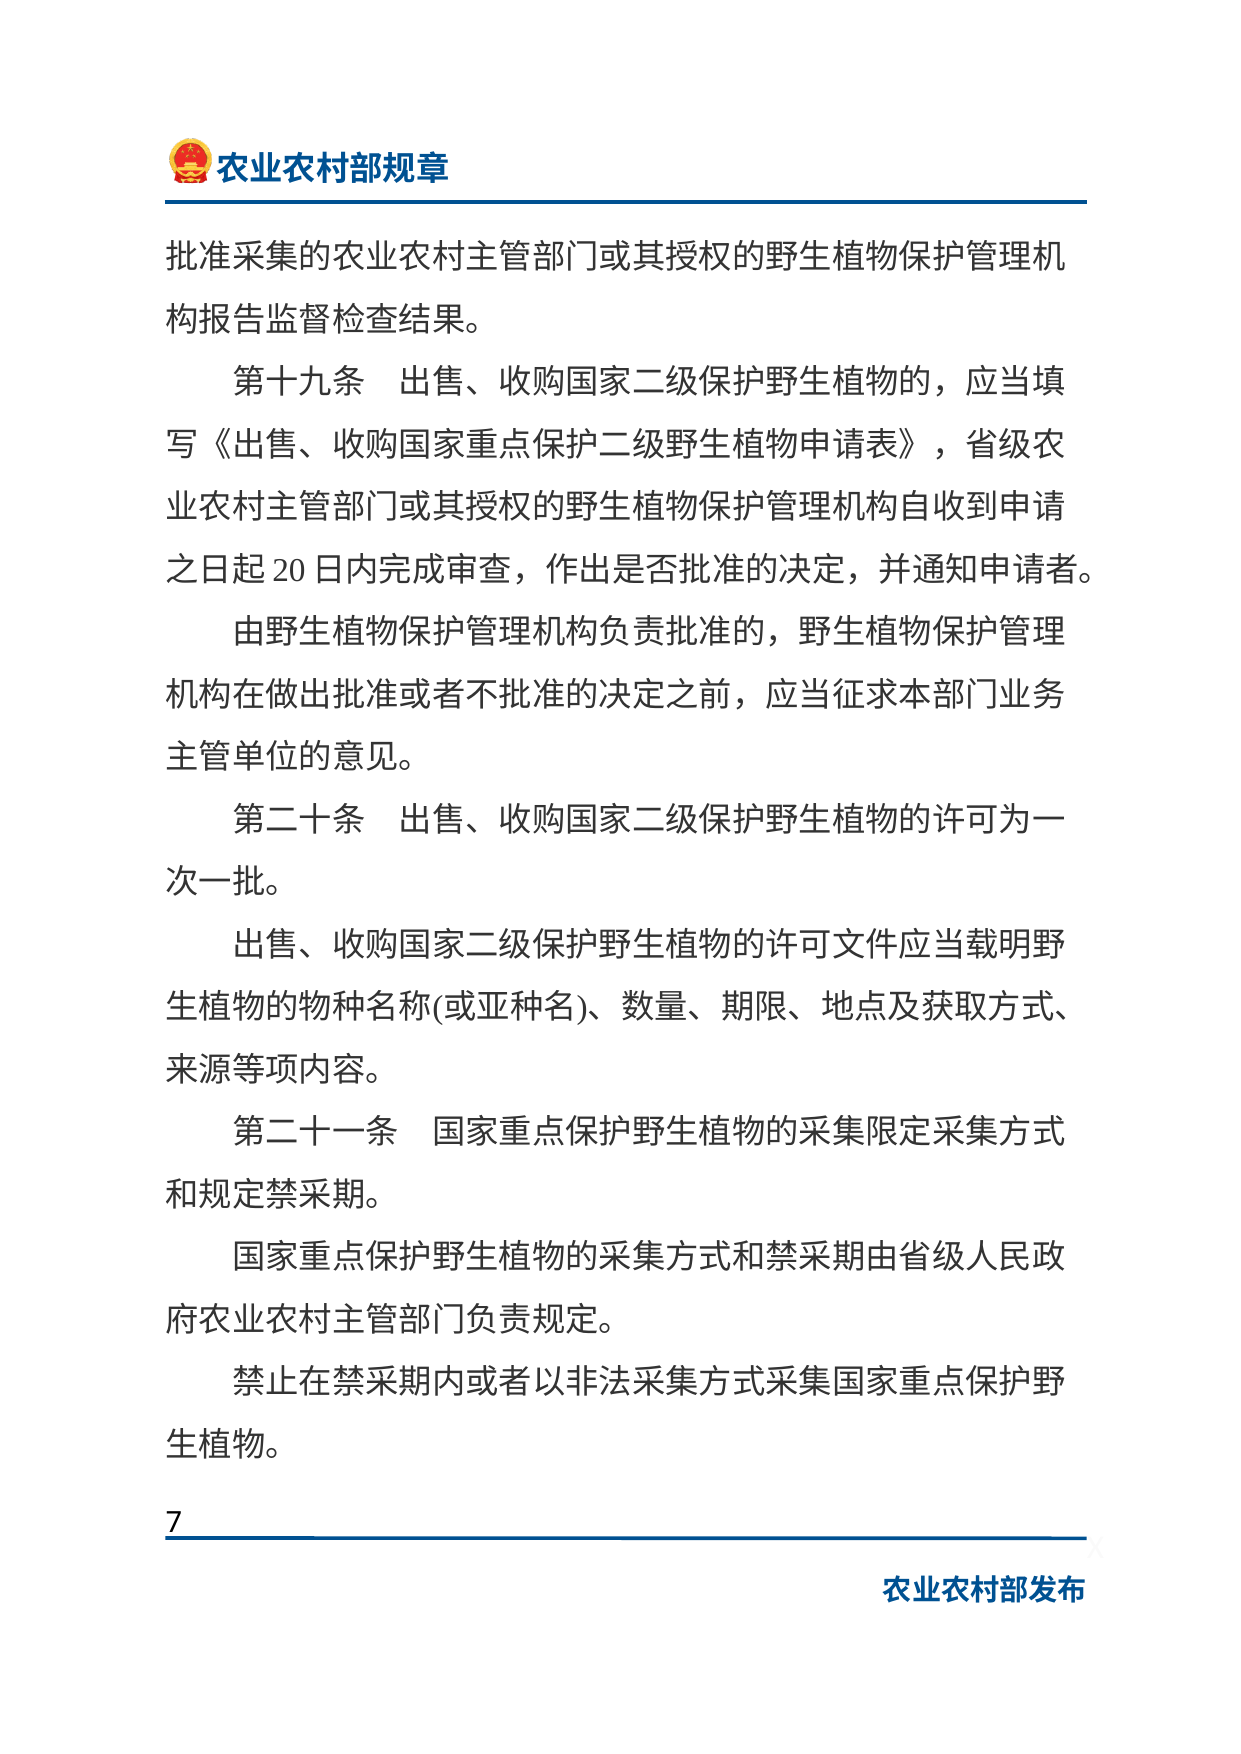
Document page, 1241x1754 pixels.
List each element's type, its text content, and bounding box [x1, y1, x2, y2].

picture [165, 136, 216, 187]
text 县级农业农村主管部门对在本辖区内的采集国家或地方重点保护野生植物的活动，应当进行实时监督检查，并应及时向批准采集的农业农村主管部门或其授权的野生植物保护管理机构报告监督检查结果。 [165, 219, 1087, 344]
text 第二十条 出售、收购国家二级保护野生植物的许可为一次一批。 [165, 781, 1087, 906]
text 国家重点保护野生植物的采集方式和禁采期由省级人民政府农业农村主管部门负责规定。 [165, 1219, 1087, 1344]
text 第十九条 出售、收购国家二级保护野生植物的，应当填写《出售、收购国家重点保护二级野生植物申请表》，省级农业农村主管部门或其授权的野生植物保护管理机构自收到申请之日起20日内完成审查，作出是否批准的决定，并通知申请者。 [165, 344, 1087, 594]
text 禁止在禁采期内或者以非法采集方式采集国家重点保护野生植物。 [165, 1344, 1087, 1469]
text 出售、收购国家二级保护野生植物的许可文件应当载明野生植物的物种名称(或亚种名)、数量、期限、地点及获取方式、来源等项内容。 [165, 906, 1087, 1094]
text 由野生植物保护管理机构负责批准的，野生植物保护管理机构在做出批准或者不批准的决定之前，应当征求本部门业务主管单位的意见。 [165, 594, 1087, 781]
text 第二十一条 国家重点保护野生植物的采集限定采集方式和规定禁采期。 [165, 1094, 1087, 1219]
